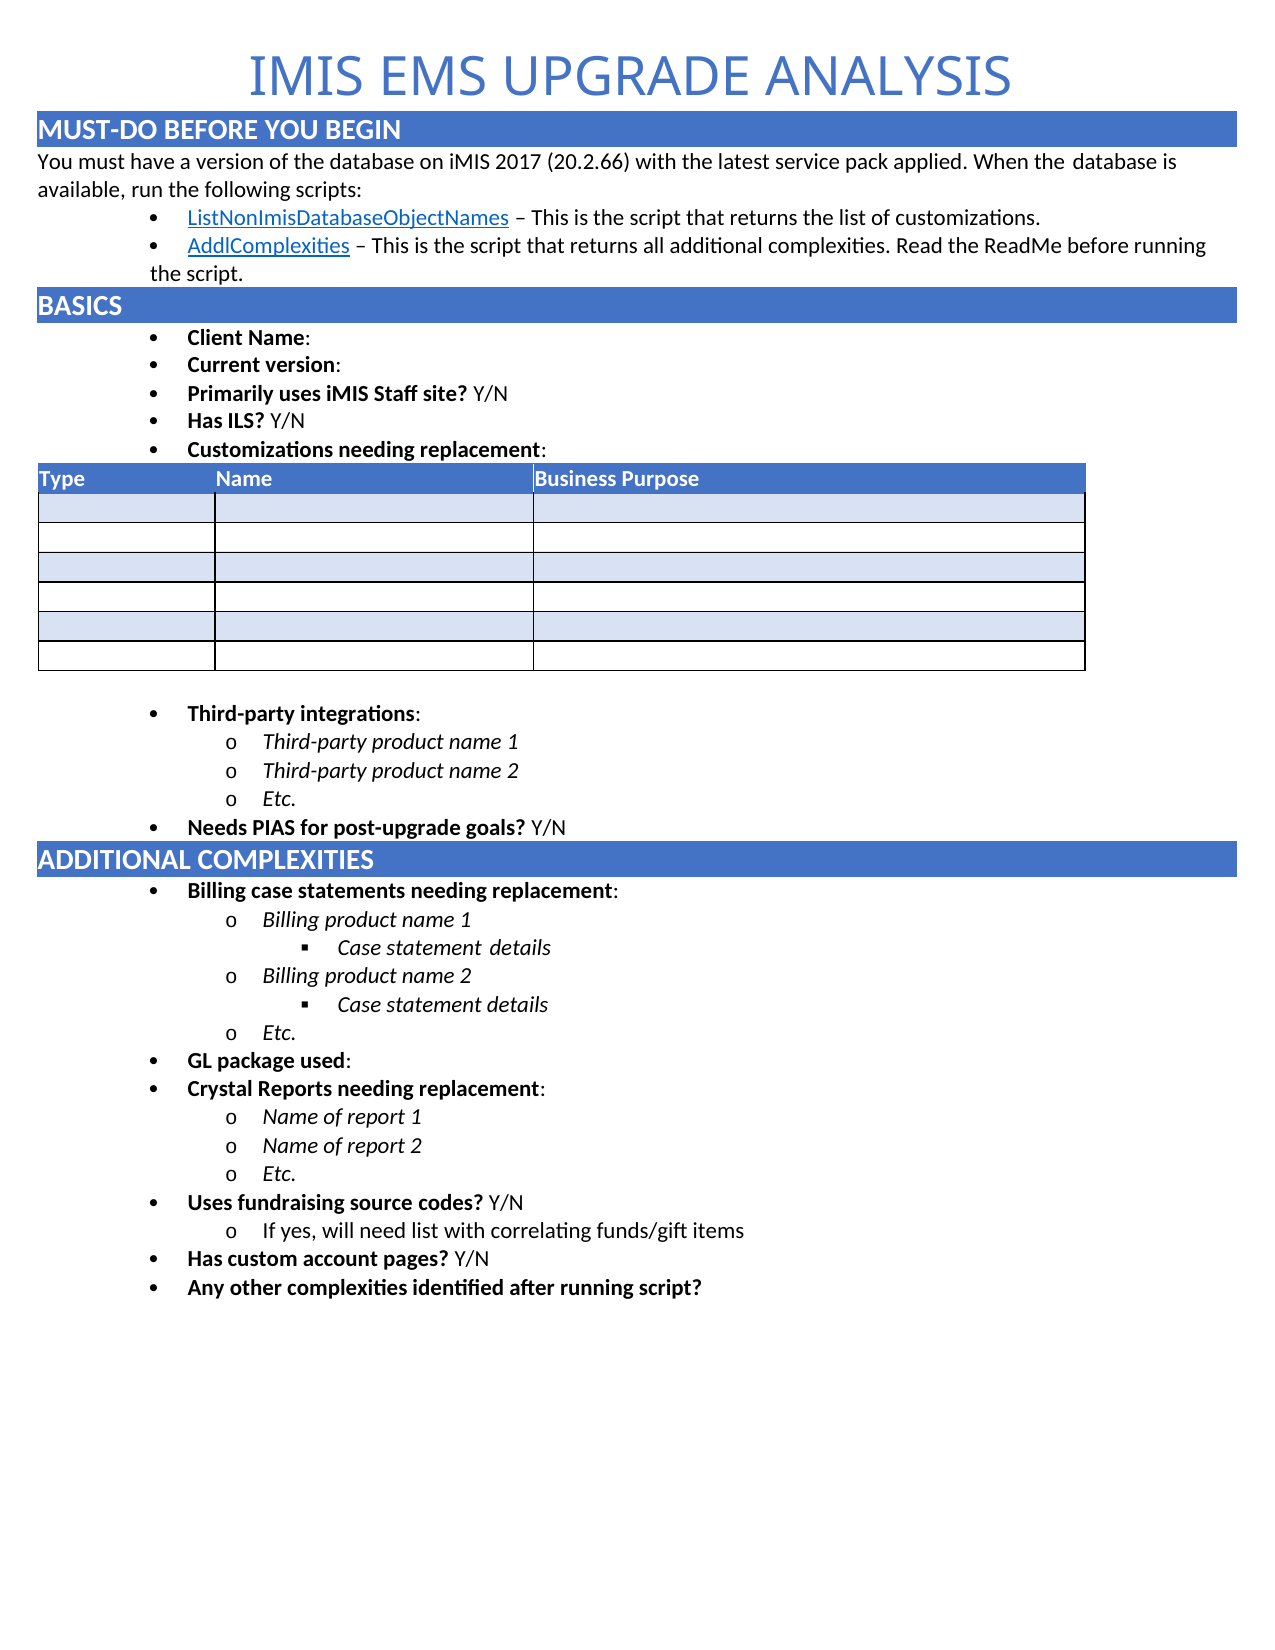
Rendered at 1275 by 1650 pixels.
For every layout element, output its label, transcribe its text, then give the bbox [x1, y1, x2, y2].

list Billing case statements needing replacement: [150, 877, 1237, 905]
text BASICS [122, 287, 1237, 323]
table_cell [216, 494, 533, 522]
table_cell [216, 583, 533, 611]
table_cell [39, 583, 214, 611]
table_cell [534, 612, 1084, 640]
list ListNonImisDatabaseObjectNames – This is the script that returns the list of customizations. [150, 203, 1237, 231]
table_cell [39, 642, 214, 670]
list Customizations needing replacement: [150, 435, 1237, 463]
list Uses fundraising source codes? Y/N [150, 1188, 1237, 1216]
list Has custom account pages? Y/N [150, 1244, 1237, 1273]
table_cell [216, 523, 533, 551]
table_cell [534, 494, 1084, 522]
list Case statement details [300, 990, 1237, 1018]
table_cell [39, 553, 214, 581]
table_cell [39, 523, 214, 551]
list GL package used: [150, 1046, 1237, 1074]
text MUST-DO BEFORE YOU BEGIN [401, 111, 1237, 147]
list Billing product name 1 [225, 905, 1237, 933]
list Etc. [225, 784, 1237, 813]
list Third-party product name 1 [225, 727, 1237, 756]
list Third-party product name 2 [225, 756, 1237, 784]
text ADDITIONAL COMPLEXITIES [374, 841, 1237, 877]
table_cell [216, 553, 533, 581]
table_header Name [215, 464, 533, 492]
table_cell [39, 494, 214, 522]
table_cell [39, 612, 214, 640]
list Case statement details [300, 933, 1237, 961]
list Billing product name 2 [225, 961, 1237, 990]
table_cell [216, 612, 533, 640]
list Name of report 2 [225, 1131, 1237, 1159]
text IMIS EMS UPGRADE ANALYSIS [37, 37, 1237, 111]
list Current version: [150, 351, 1237, 379]
list Name of report 1 [225, 1102, 1237, 1131]
list Etc. [225, 1159, 1237, 1188]
table_cell [534, 523, 1084, 551]
list If yes, will need list with correlating funds/gift items [225, 1216, 1237, 1244]
table_cell [534, 553, 1084, 581]
table_header Business Purpose [534, 464, 1084, 492]
text You must have a version of the database on iMIS 2017 (20.2.66) with the latest service pack applied. When the database is available, run the following scripts: [37, 147, 1237, 203]
list Needs PIAS for post-upgrade goals? Y/N [150, 813, 1237, 841]
list Primarily uses iMIS Staff site? Y/N [150, 379, 1237, 407]
list Third-party integrations: [150, 699, 1237, 727]
list Any other complexities identified after running script? [150, 1273, 1237, 1301]
table_cell [216, 642, 533, 670]
list Crystal Reports needing replacement: [150, 1074, 1237, 1102]
table_cell [534, 642, 1084, 670]
table_header Type [39, 464, 215, 492]
list Etc. [225, 1018, 1237, 1046]
list Has ILS? Y/N [150, 407, 1237, 435]
list Client Name: [150, 323, 1237, 351]
list AddlComplexities – This is the script that returns all additional complexities. Read the ReadMe before running the script. [150, 231, 1237, 287]
table_cell [534, 583, 1084, 611]
